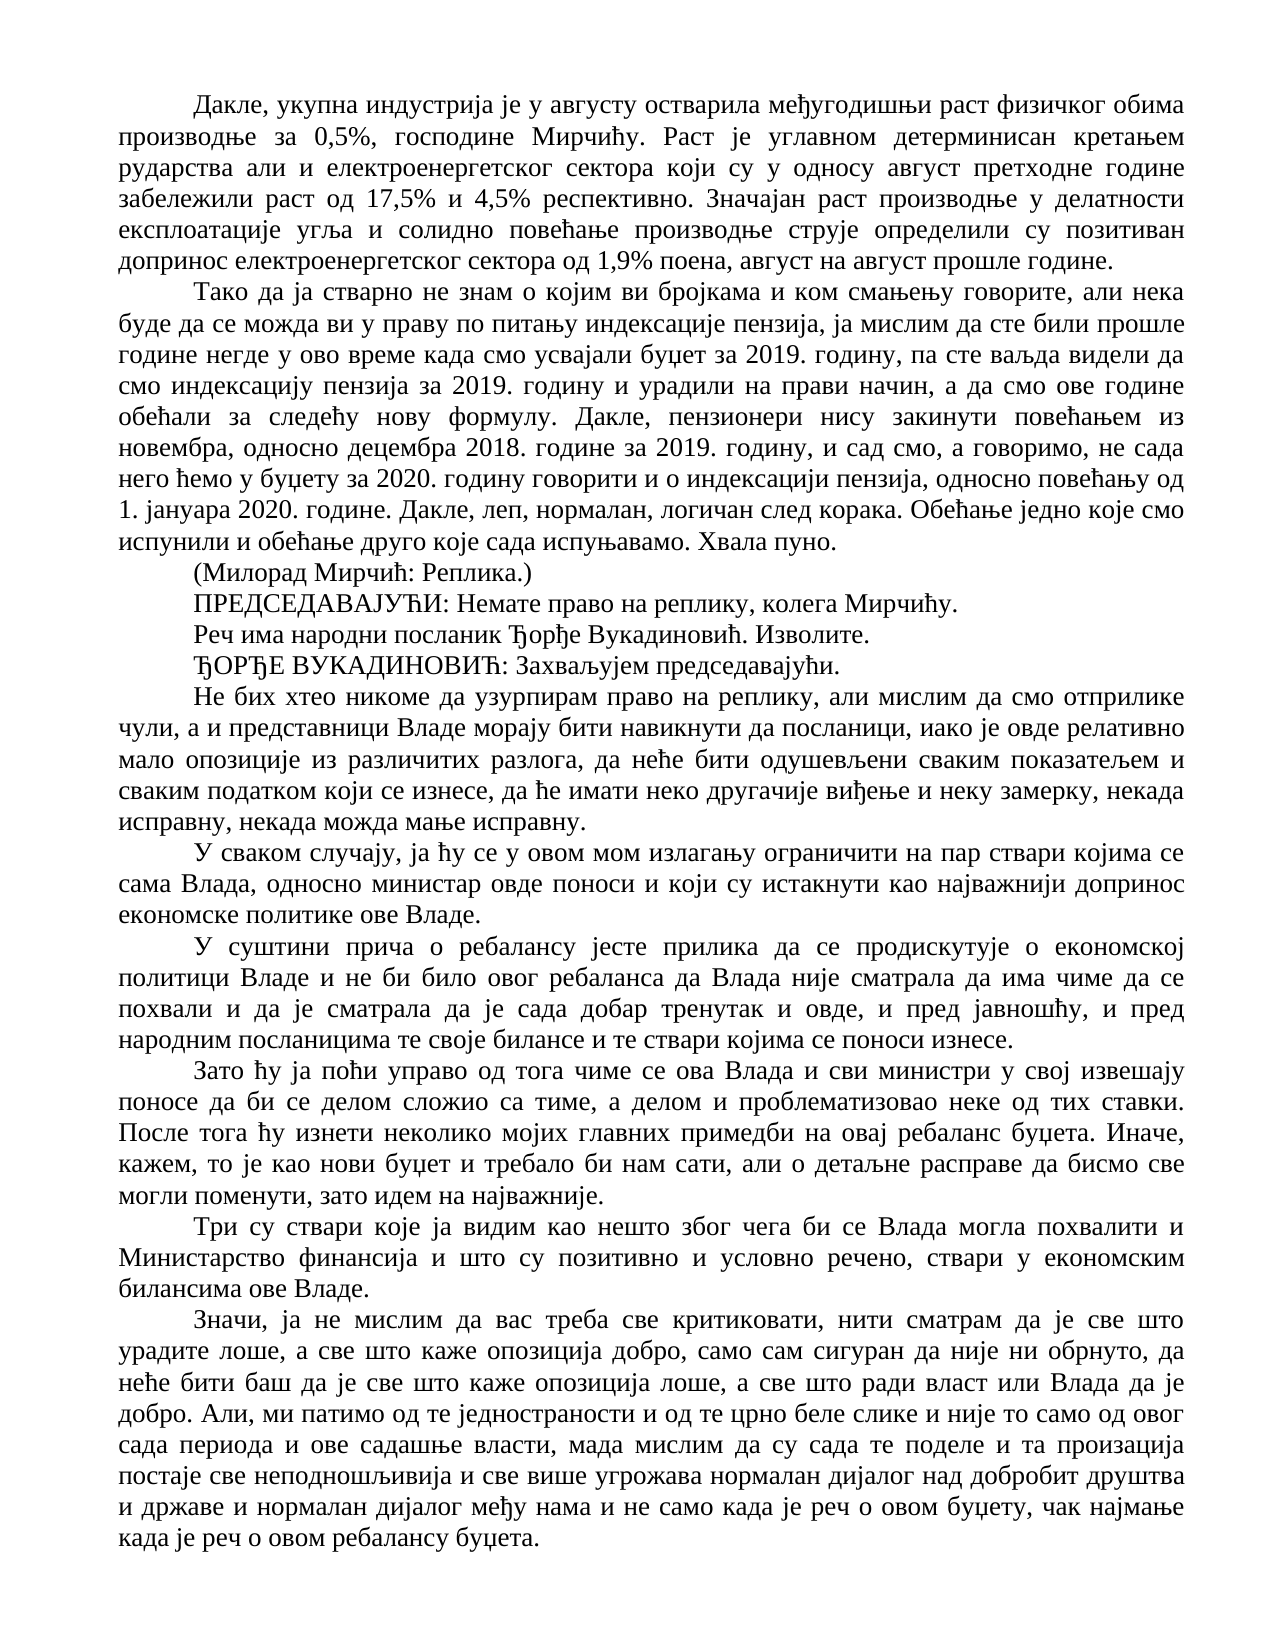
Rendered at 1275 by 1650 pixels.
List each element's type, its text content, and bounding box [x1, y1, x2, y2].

text (Милорад Мирчић: Реплика.) [118, 556, 1186, 587]
text Тако да ја стварно не знам о којим ви бројкама и ком смањењу говорите, али нека буде да се можда ви у праву по питању индексације пензија, ја мислим да сте били прошле године негде у ово време када смо усвајали буџет за 2019. годину, па сте ваљда видели да смо индексацију пензија за 2019. годину и урадили на прави начин, а да смо ове године обећали за следећу нову формулу. Дакле, пензионери нису закинути повећањем из новембра, односно децембра 2018. године за 2019. годину, и сад смо, а говоримо, не сада него ћемо у буџету за 2020. годину говорити и о индексацији пензија, односно повећању од 1. јануара 2020. године. Дакле, леп, нормалан, логичан след корака. Обећање једно које смо испунили и обећање друго које сада испуњавамо. Хвала пуно. [118, 276, 1186, 556]
text Реч има народни посланик Ђорђе Вукадиновић. Изволите. [118, 618, 1186, 649]
text ПРЕДСЕДАВАЈУЋИ: Немате право на реплику, колега Мирчићу. [118, 587, 1186, 618]
text У сваком случају, ја ћу се у овом мом излагању ограничити на пар ствари којима се сама Влада, односно министар овде поноси и који су истакнути као најважнији допринос економске политике ове Владе. [118, 836, 1186, 929]
text Три су ствари које ја видим као нешто због чега би се Влада могла похвалити и Министарство финансија и што су позитивно и условно речено, ствари у економским билансима ове Владе. [118, 1210, 1186, 1303]
text Не бих хтео никоме да узурпирам право на реплику, али мислим да смо отприлике чули, а и представници Владе морају бити навикнути да посланици, иако је овде релативно мало опозиције из различитих разлога, да неће бити одушевљени сваким показатељем и сваким податком који се изнесе, да ће имати неко другачије виђење и неку замерку, некада исправну, некада можда мање исправну. [118, 680, 1186, 836]
text ЂОРЂЕ ВУКАДИНОВИЋ: Захваљујем председавајући. [118, 649, 1186, 680]
text Дакле, укупна индустрија је у августу остварила међугодишњи раст физичког обима производње за 0,5%, господине Мирчићу. Раст је углавном детерминисан кретањем рударства али и електроенергетског сектора који су у односу август претходне године забележили раст од 17,5% и 4,5% респективно. Значајан раст производње у делатности експлоатације угља и солидно повећање производње струје определили су позитиван допринос електроенергетског сектора од 1,9% поена, август на август прошле године. [118, 89, 1186, 276]
text Зато ћу ја поћи управо од тога чиме се ова Влада и сви министри у свој извешају поносе да би се делом сложио са тиме, а делом и проблематизовао неке од тих ставки. После тога ћу изнети неколико мојих главних примедби на овај ребаланс буџета. Иначе, кажем, то је као нови буџет и требало би нам сати, али о детаљне расправе да бисмо све могли поменути, зато идем на најважније. [118, 1054, 1186, 1210]
text У суштини прича о ребалансу јесте прилика да се продискутује о економској политици Владе и не би било овог ребаланса да Влада није сматрала да има чиме да се похвали и да је сматрала да је сада добар тренутак и овде, и пред јавношћу, и пред народним посланицима те своје билансе и те ствари којима се поноси изнесе. [118, 929, 1186, 1054]
text Значи, ја не мислим да вас треба све критиковати, нити сматрам да је све што урадите лоше, а све што каже опозиција добро, само сам сигуран да није ни обрнуто, да неће бити баш да је све што каже опозиција лоше, а све што ради власт или Влада да је добро. Али, ми патимо од те једностраности и од те црно беле слике и није то само од овог сада периода и ове садашње власти, мада мислим да су сада те поделе и та произација постаје све неподношљивија и све више угрожава нормалан дијалог над добробит друштва и државе и нормалан дијалог међу нама и не само када је реч о овом буџету, чак најмање када је реч о овом ребалансу буџета. [118, 1303, 1186, 1552]
